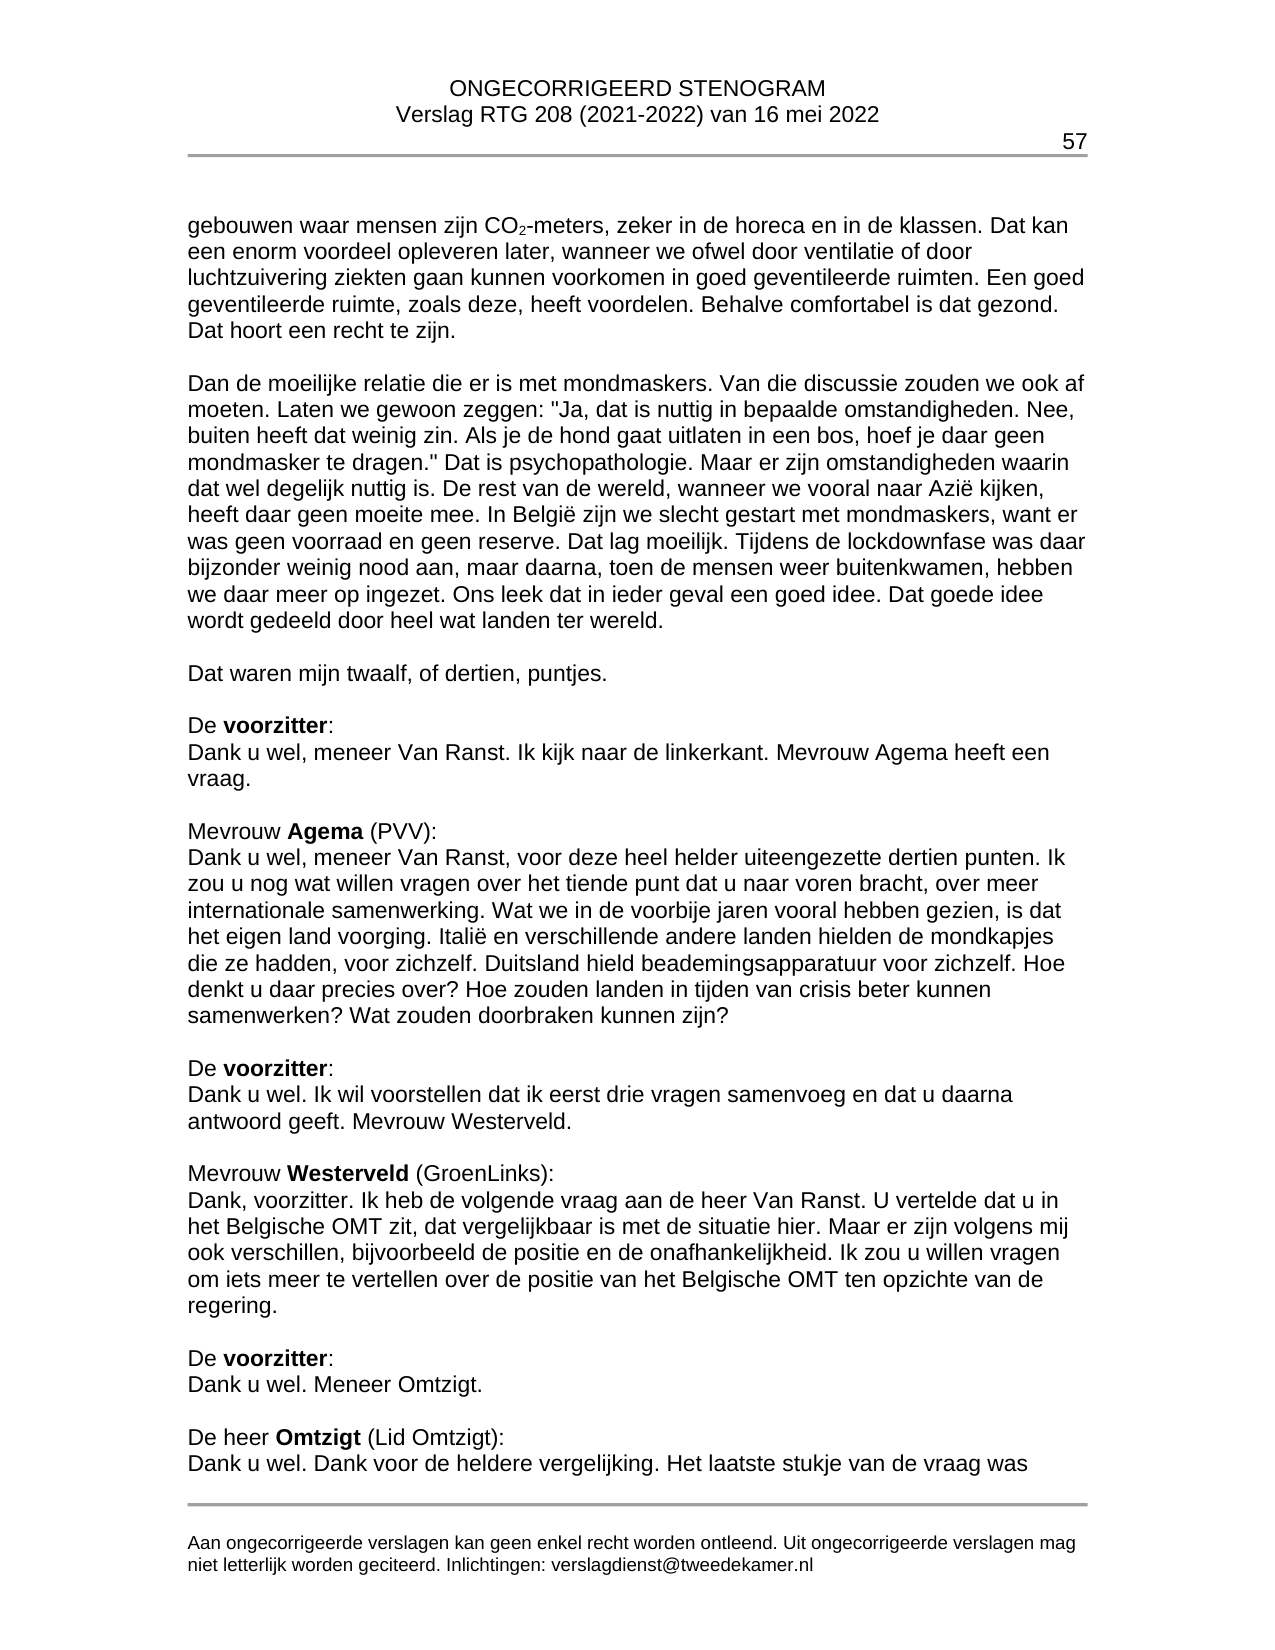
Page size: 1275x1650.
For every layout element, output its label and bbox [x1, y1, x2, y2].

text [187, 212, 1087, 1477]
